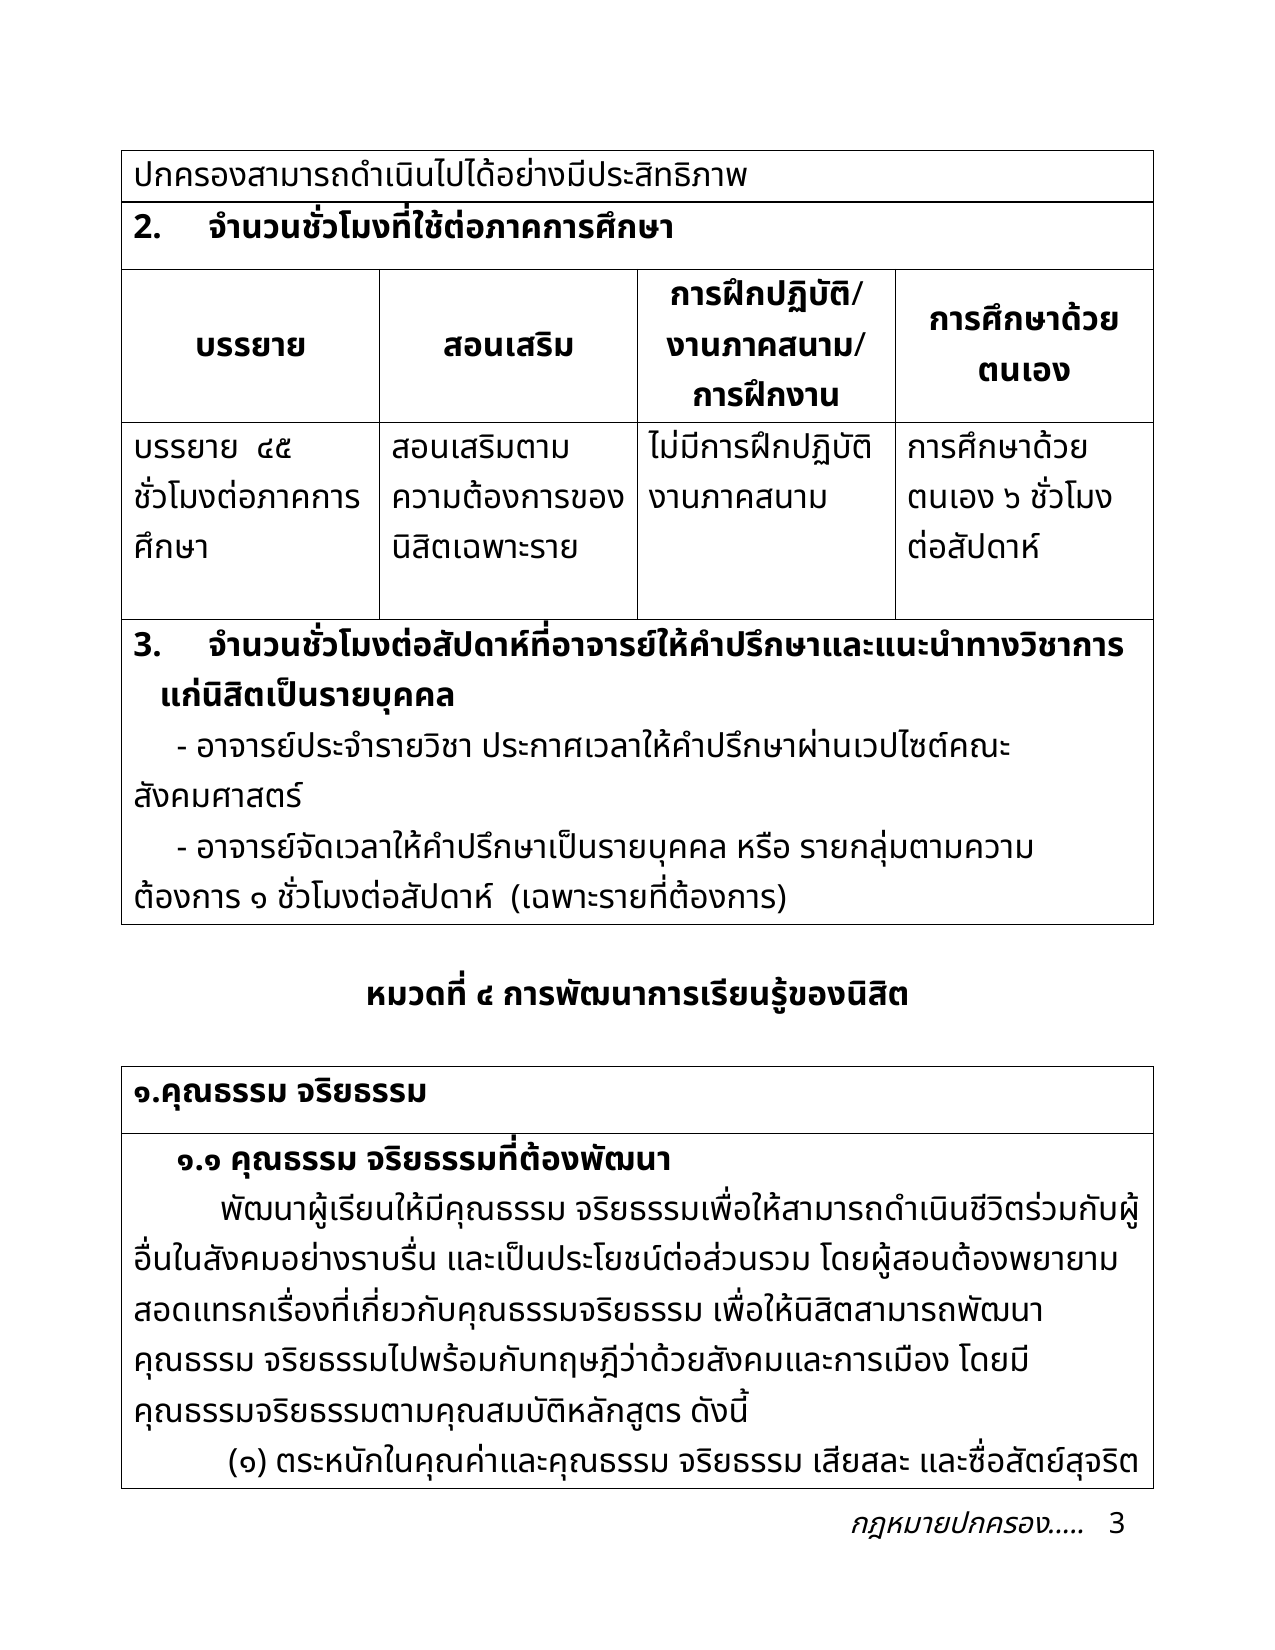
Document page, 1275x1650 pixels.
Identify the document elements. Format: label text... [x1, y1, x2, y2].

table_cell การศึกษาด้วยตนเอง [896, 270, 1153, 422]
table_cell สอนเสริมตามความต้องการของนิสิตเฉพาะราย [380, 423, 637, 619]
table_cell จำนวนชั่วโมงที่ใช้ต่อภาคการศึกษา [122, 203, 1153, 269]
text หมวดที่ ๔ การพัฒนาการเรียนรู้ของนิสิต [150, 970, 1125, 1021]
table_cell การฝึกปฏิบัติ/งานภาคสนาม/การฝึกงาน [638, 270, 895, 422]
table_header ๑.คุณธรรม จริยธรรม [122, 1067, 1153, 1133]
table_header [122, 151, 1153, 201]
table_cell ไม่มีการฝึกปฏิบัติงานภาคสนาม [638, 423, 895, 619]
table_cell การศึกษาด้วยตนเอง ๖ ชั่วโมงต่อสัปดาห์ [896, 423, 1153, 619]
table_cell สอนเสริม [380, 270, 637, 422]
table_cell จำนวนชั่วโมงต่อสัปดาห์ที่อาจารย์ให้คำปรึกษาและแนะนำทางวิชาการแก่นิสิตเป็นรายบุคคล - อาจารย์ประจำรายวิชา ประกาศเวลาให้คำปรึกษาผ่านเวปไซต์คณะสังคมศาสตร์ - อาจารย์จัดเวลาให้คำปรึกษาเป็นรายบุคคล หรือ รายกลุ่มตามความต้องการ ๑ ชั่วโมงต่อสัปดาห์ (เฉพาะรายที่ต้องการ) [122, 620, 1153, 924]
table_cell บรรยาย ๔๕ ชั่วโมงต่อภาคการศึกษา [122, 423, 379, 619]
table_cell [122, 1134, 1153, 1488]
table_cell บรรยาย [122, 270, 379, 422]
